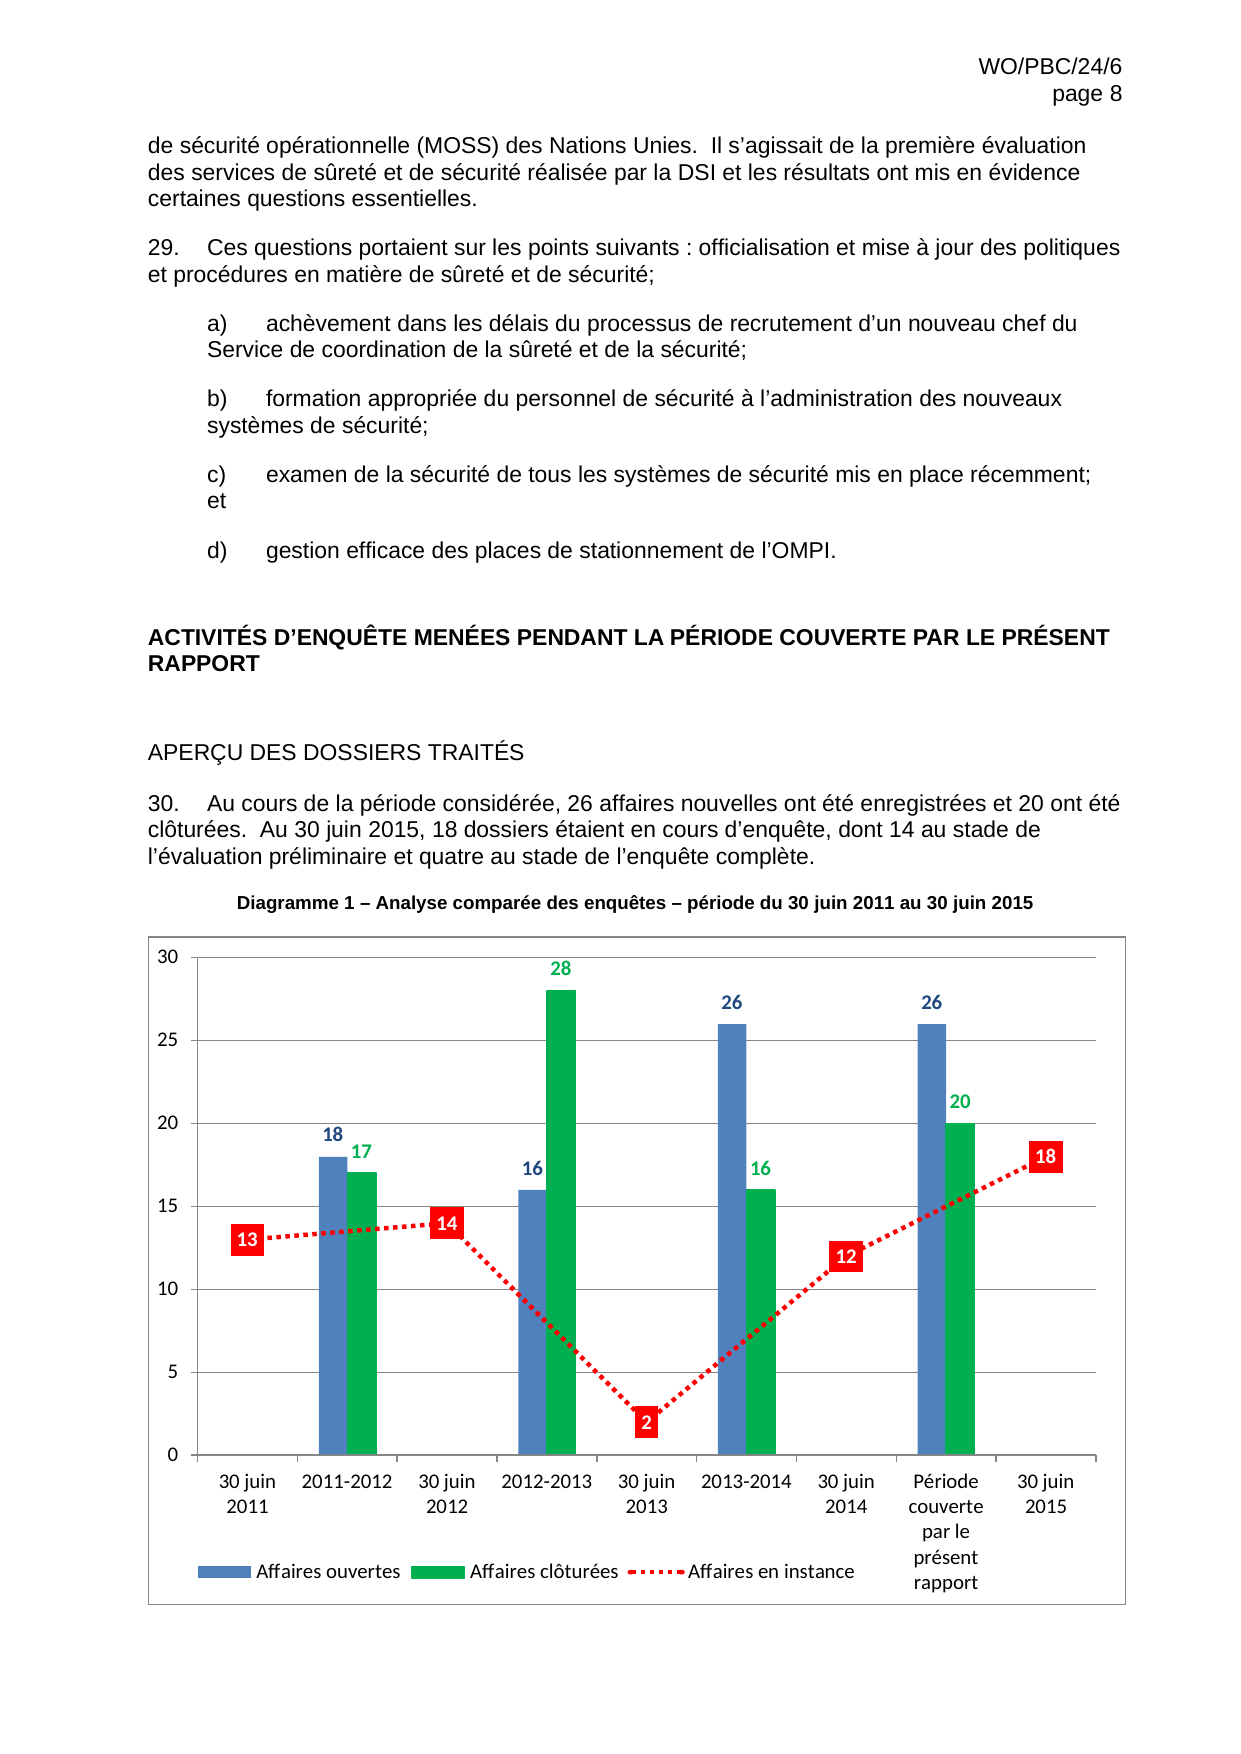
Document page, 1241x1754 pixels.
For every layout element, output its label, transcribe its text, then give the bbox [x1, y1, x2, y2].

list gestion efficace des places de stationnement de l’OMPI. [207, 537, 1122, 563]
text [148, 132, 1122, 211]
list examen de la sécurité de tous les systèmes de sécurité mis en place récemment; et [207, 461, 1122, 514]
list Diagramme 1 – Analyse comparée des enquêtes – période du 30 juin 2011 au 30 juin 2015 [148, 892, 1122, 913]
list achèvement dans les délais du processus de recrutement d’un nouveau chef du Service de coordination de la sûreté et de la sécurité; [207, 310, 1122, 362]
text Ces questions portaient sur les points suivants : officialisation et mise à jour des politiques et procédures en matière de sûreté et de sécurité; [148, 234, 1122, 287]
subtitle Activités d’enquête menées pendant la période couverte par le présent rapport [148, 623, 1122, 676]
text Au cours de la période considérée, 26 affaires nouvelles ont été enregistrées et 20 ont été clôturées. Au 30 juin 2015, 18 dossiers étaient en cours d’enquête, dont 14 au stade de l’évaluation préliminaire et quatre au stade de l’enquête complète. [148, 790, 1122, 869]
list formation appropriée du personnel de sécurité à l’administration des nouveaux systèmes de sécurité; [207, 385, 1122, 438]
subtitle Aperçu des dossiers traités [148, 739, 1122, 765]
